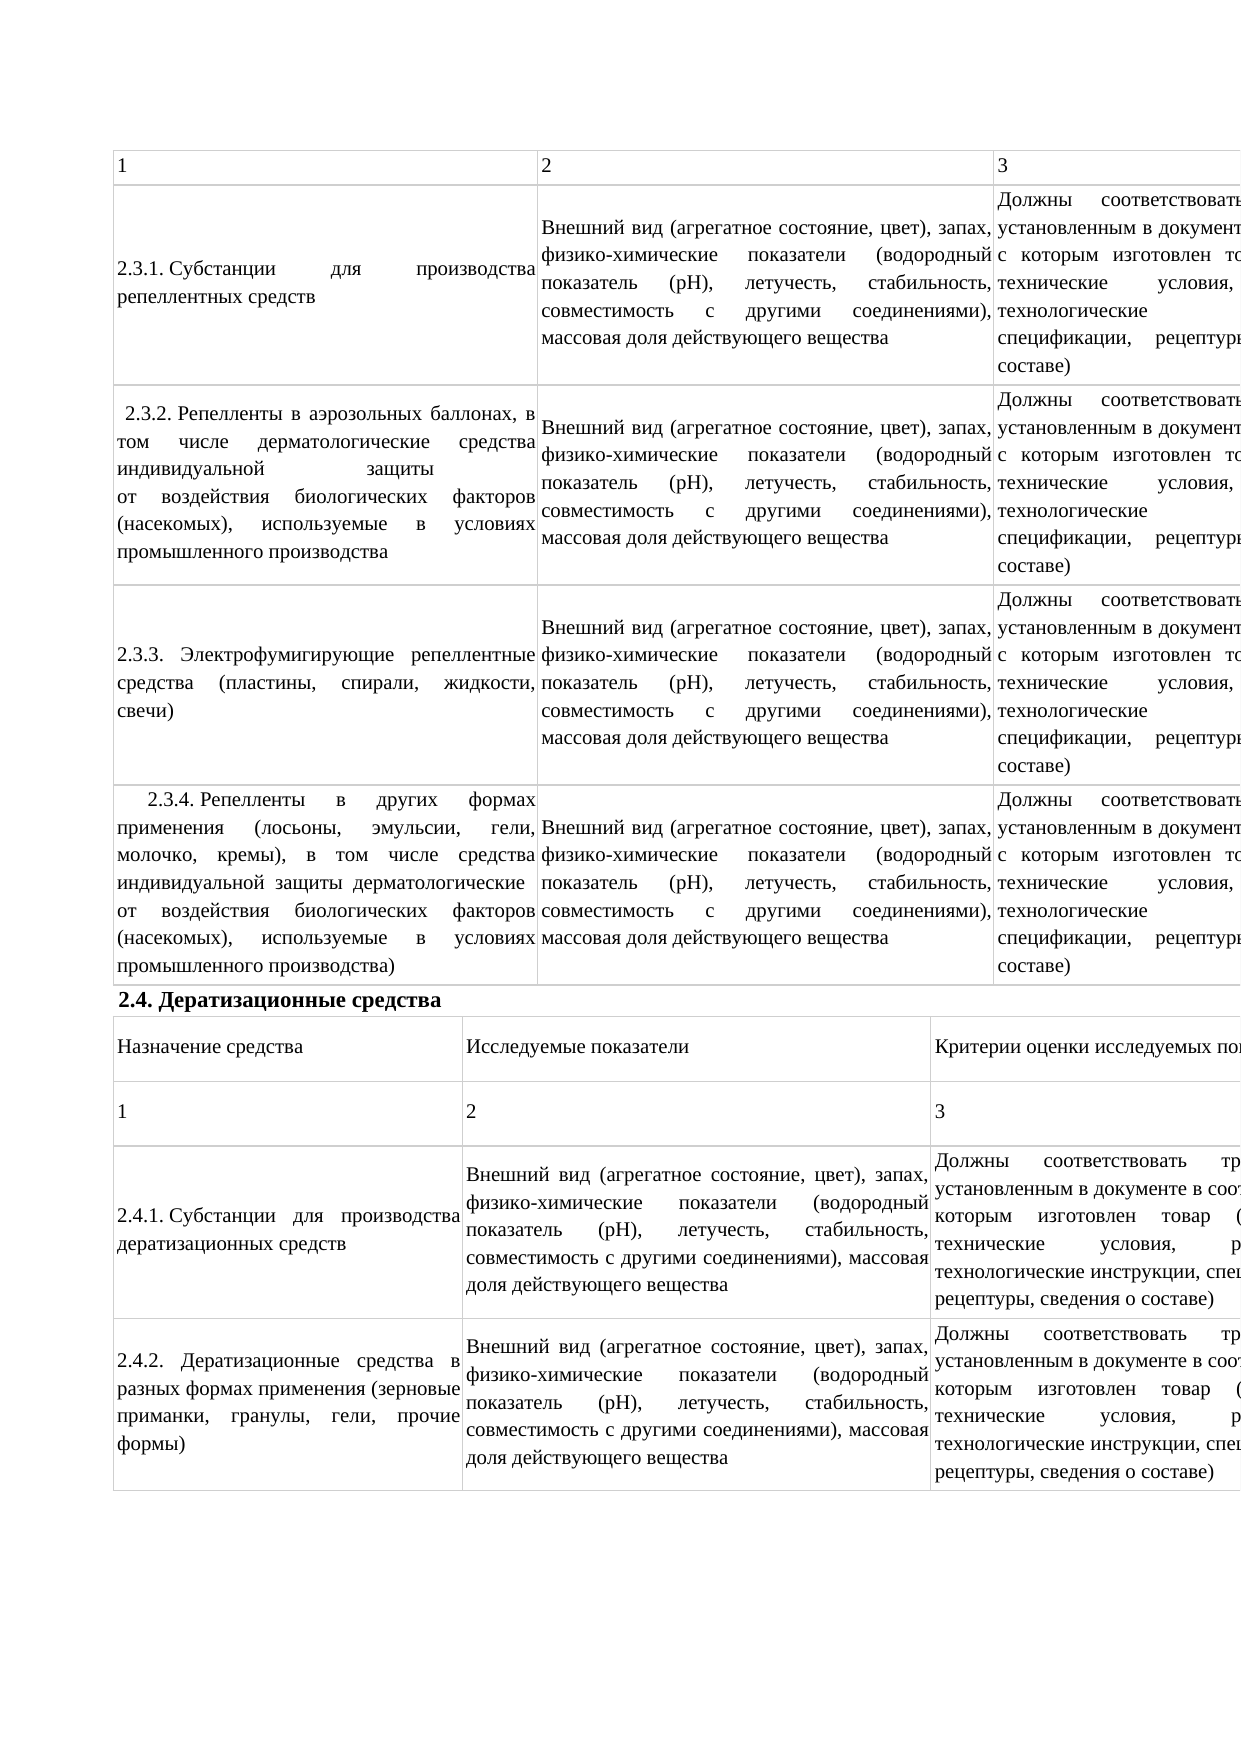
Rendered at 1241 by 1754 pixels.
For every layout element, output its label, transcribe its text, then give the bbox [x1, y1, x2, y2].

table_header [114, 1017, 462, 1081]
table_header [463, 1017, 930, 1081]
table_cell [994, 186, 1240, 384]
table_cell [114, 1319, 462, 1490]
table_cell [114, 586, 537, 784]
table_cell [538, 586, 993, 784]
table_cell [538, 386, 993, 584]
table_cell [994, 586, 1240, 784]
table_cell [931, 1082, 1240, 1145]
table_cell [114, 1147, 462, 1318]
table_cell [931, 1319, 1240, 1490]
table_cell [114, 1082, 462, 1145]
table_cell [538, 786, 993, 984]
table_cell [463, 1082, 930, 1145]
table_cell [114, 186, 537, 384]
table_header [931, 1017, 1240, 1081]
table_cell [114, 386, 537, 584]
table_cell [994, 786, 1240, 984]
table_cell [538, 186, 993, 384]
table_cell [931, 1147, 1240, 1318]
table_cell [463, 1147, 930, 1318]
text 2.4. Дератизационные средства [112, 986, 1128, 1012]
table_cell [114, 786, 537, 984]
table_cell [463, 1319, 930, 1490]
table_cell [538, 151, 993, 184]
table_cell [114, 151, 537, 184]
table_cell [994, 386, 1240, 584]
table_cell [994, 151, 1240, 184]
